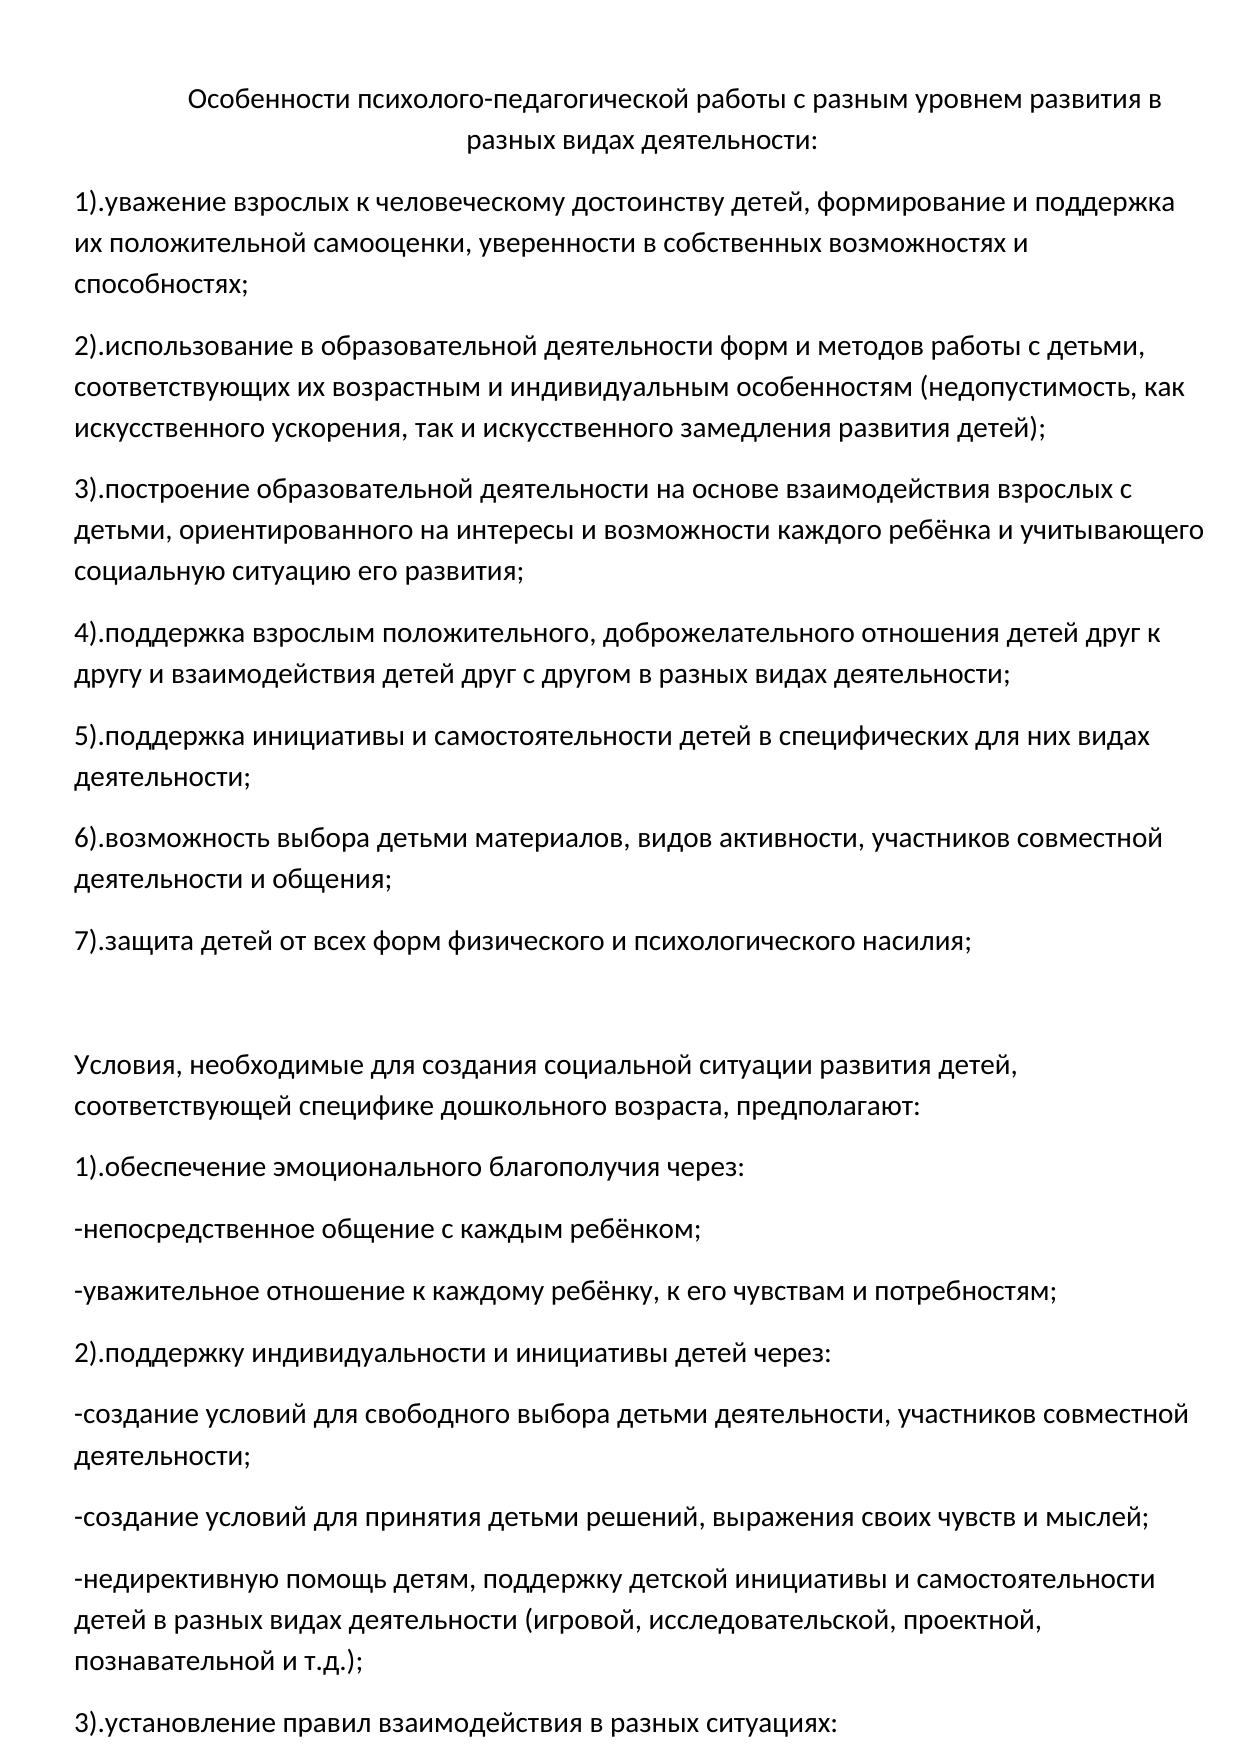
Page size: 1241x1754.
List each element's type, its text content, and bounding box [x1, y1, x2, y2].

text 2).поддержку индивидуальности и инициативы детей через: [74, 1334, 1211, 1369]
text 3).установление правил взаимодействия в разных ситуациях: [74, 1704, 1211, 1739]
text -создание условий для свободного выбора детьми деятельности, участников совместной деятельности; [74, 1396, 1211, 1472]
text 3).построение образовательной деятельности на основе взаимодействия взрослых с детьми, ориентированного на интересы и возможности каждого ребёнка и учитывающего социальную ситуацию его развития; [74, 471, 1211, 588]
text 7).защита детей от всех форм физического и психологического насилия; [74, 922, 1211, 958]
text -уважительное отношение к каждому ребёнку, к его чувствам и потребностям; [74, 1272, 1211, 1308]
text Особенности психолого-педагогической работы с разным уровнем развития в разных видах деятельности: [74, 81, 1211, 157]
text 6).возможность выбора детьми материалов, видов активности, участников совместной деятельности и общения; [74, 819, 1211, 896]
text 5).поддержка инициативы и самостоятельности детей в специфических для них видах деятельности; [74, 717, 1211, 793]
text 1).уважение взрослых к человеческому достоинству детей, формирование и поддержка их положительной самооценки, уверенности в собственных возможностях и способностях; [74, 183, 1211, 301]
text -непосредственное общение с каждым ребёнком; [74, 1210, 1211, 1246]
text -создание условий для принятия детьми решений, выражения своих чувств и мыслей; [74, 1498, 1211, 1534]
text 1).обеспечение эмоционального благополучия через: [74, 1148, 1211, 1184]
text 4).поддержка взрослым положительного, доброжелательного отношения детей друг к другу и взаимодействия детей друг с другом в разных видах деятельности; [74, 614, 1211, 691]
text -недирективную помощь детям, поддержку детской инициативы и самостоятельности детей в разных видах деятельности (игровой, исследовательской, проектной, познавательной и т.д.); [74, 1560, 1211, 1678]
text 2).использование в образовательной деятельности форм и методов работы с детьми, соответствующих их возрастным и индивидуальным особенностям (недопустимость, как искусственного ускорения, так и искусственного замедления развития детей); [74, 327, 1211, 444]
text Условия, необходимые для создания социальной ситуации развития детей, соответствующей специфике дошкольного возраста, предполагают: [74, 1046, 1211, 1122]
